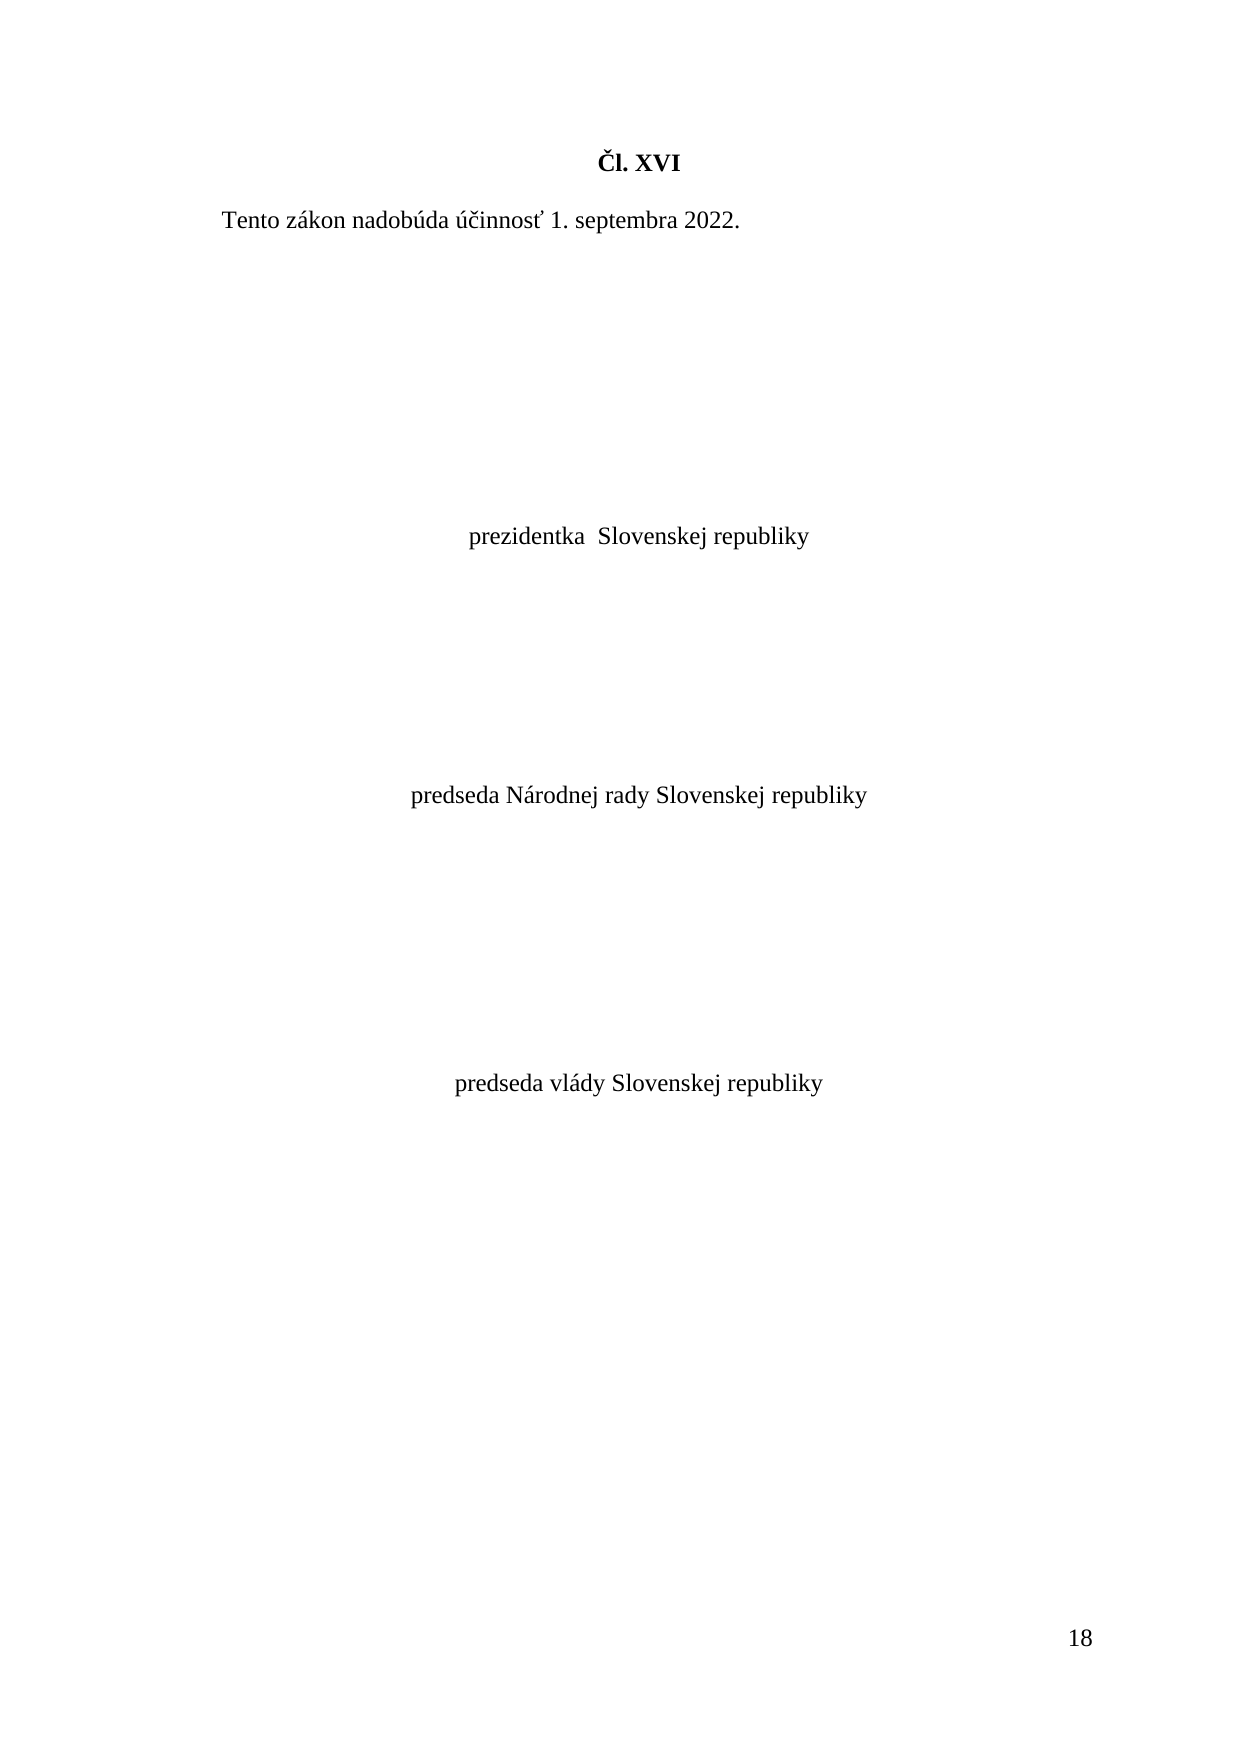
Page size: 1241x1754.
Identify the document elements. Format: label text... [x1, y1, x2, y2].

list prezidentka Slovenskej republiky [185, 521, 1093, 550]
text Tento zákon nadobúda účinnosť 1. septembra 2022. [148, 205, 1093, 234]
list predseda vlády Slovenskej republiky [185, 1068, 1093, 1096]
list predseda Národnej rady Slovenskej republiky [185, 780, 1093, 809]
list Čl. XVI [185, 148, 1093, 176]
